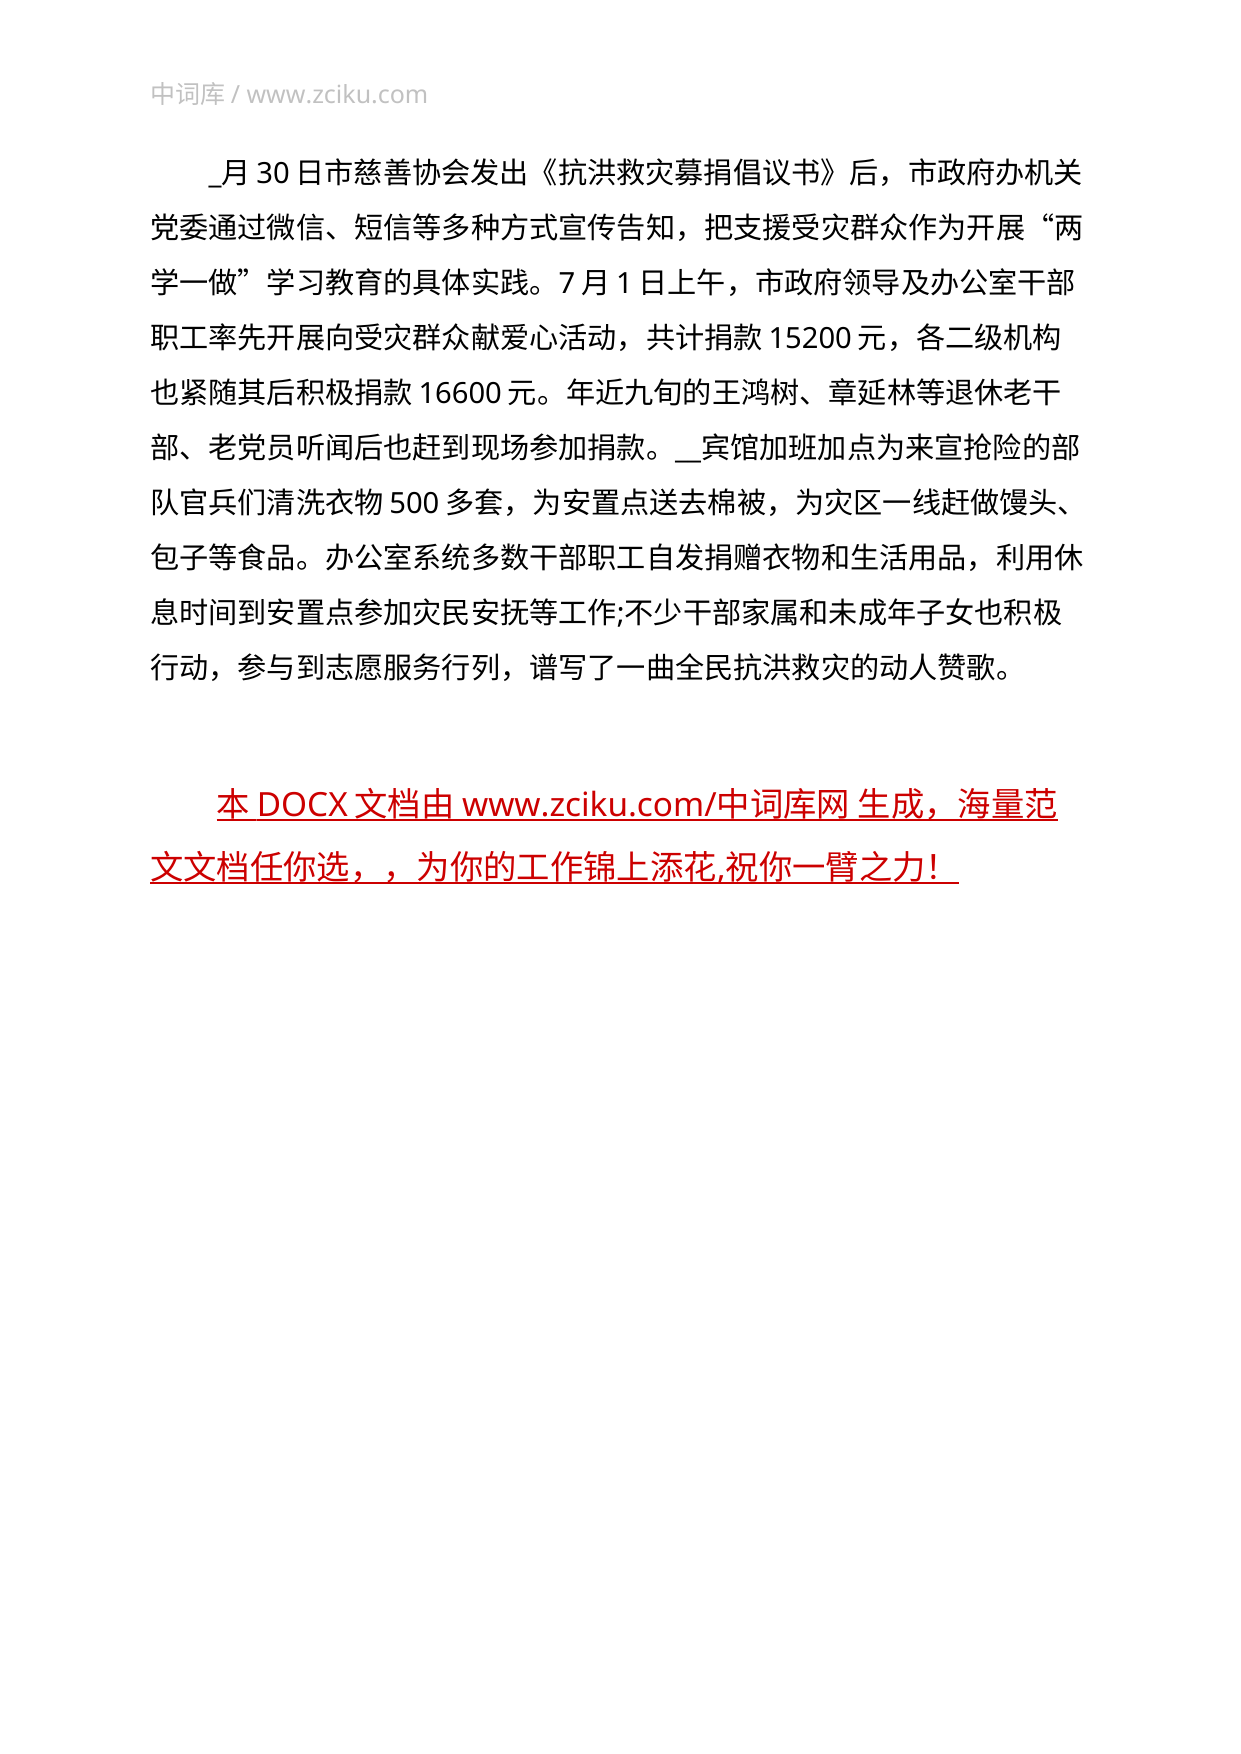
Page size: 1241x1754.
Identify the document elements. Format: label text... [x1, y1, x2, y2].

text _月30日市慈善协会发出《抗洪救灾募捐倡议书》后，市政府办机关党委通过微信、短信等多种方式宣传告知，把支援受灾群众作为开展“两学一做”学习教育的具体实践。7月1日上午，市政府领导及办公室干部职工率先开展向受灾群众献爱心活动，共计捐款15200元，各二级机构也紧随其后积极捐款16600元。年近九旬的王鸿树、章延林等退休老干部、老党员听闻后也赶到现场参加捐款。__宾馆加班加点为来宣抢险的部队官兵们清洗衣物500多套，为安置点送去棉被，为灾区一线赶做馒头、包子等食品。办公室系统多数干部职工自发捐赠衣物和生活用品，利用休息时间到安置点参加灾民安抚等工作;不少干部家属和未成年子女也积极行动，参与到志愿服务行列，谱写了一曲全民抗洪救灾的动人赞歌。 [150, 150, 1090, 687]
text 本DOCX文档由 www.zciku.com/中词库网 生成，海量范文文档任你选，，为你的工作锦上添花,祝你一臂之力！ [150, 778, 1090, 889]
